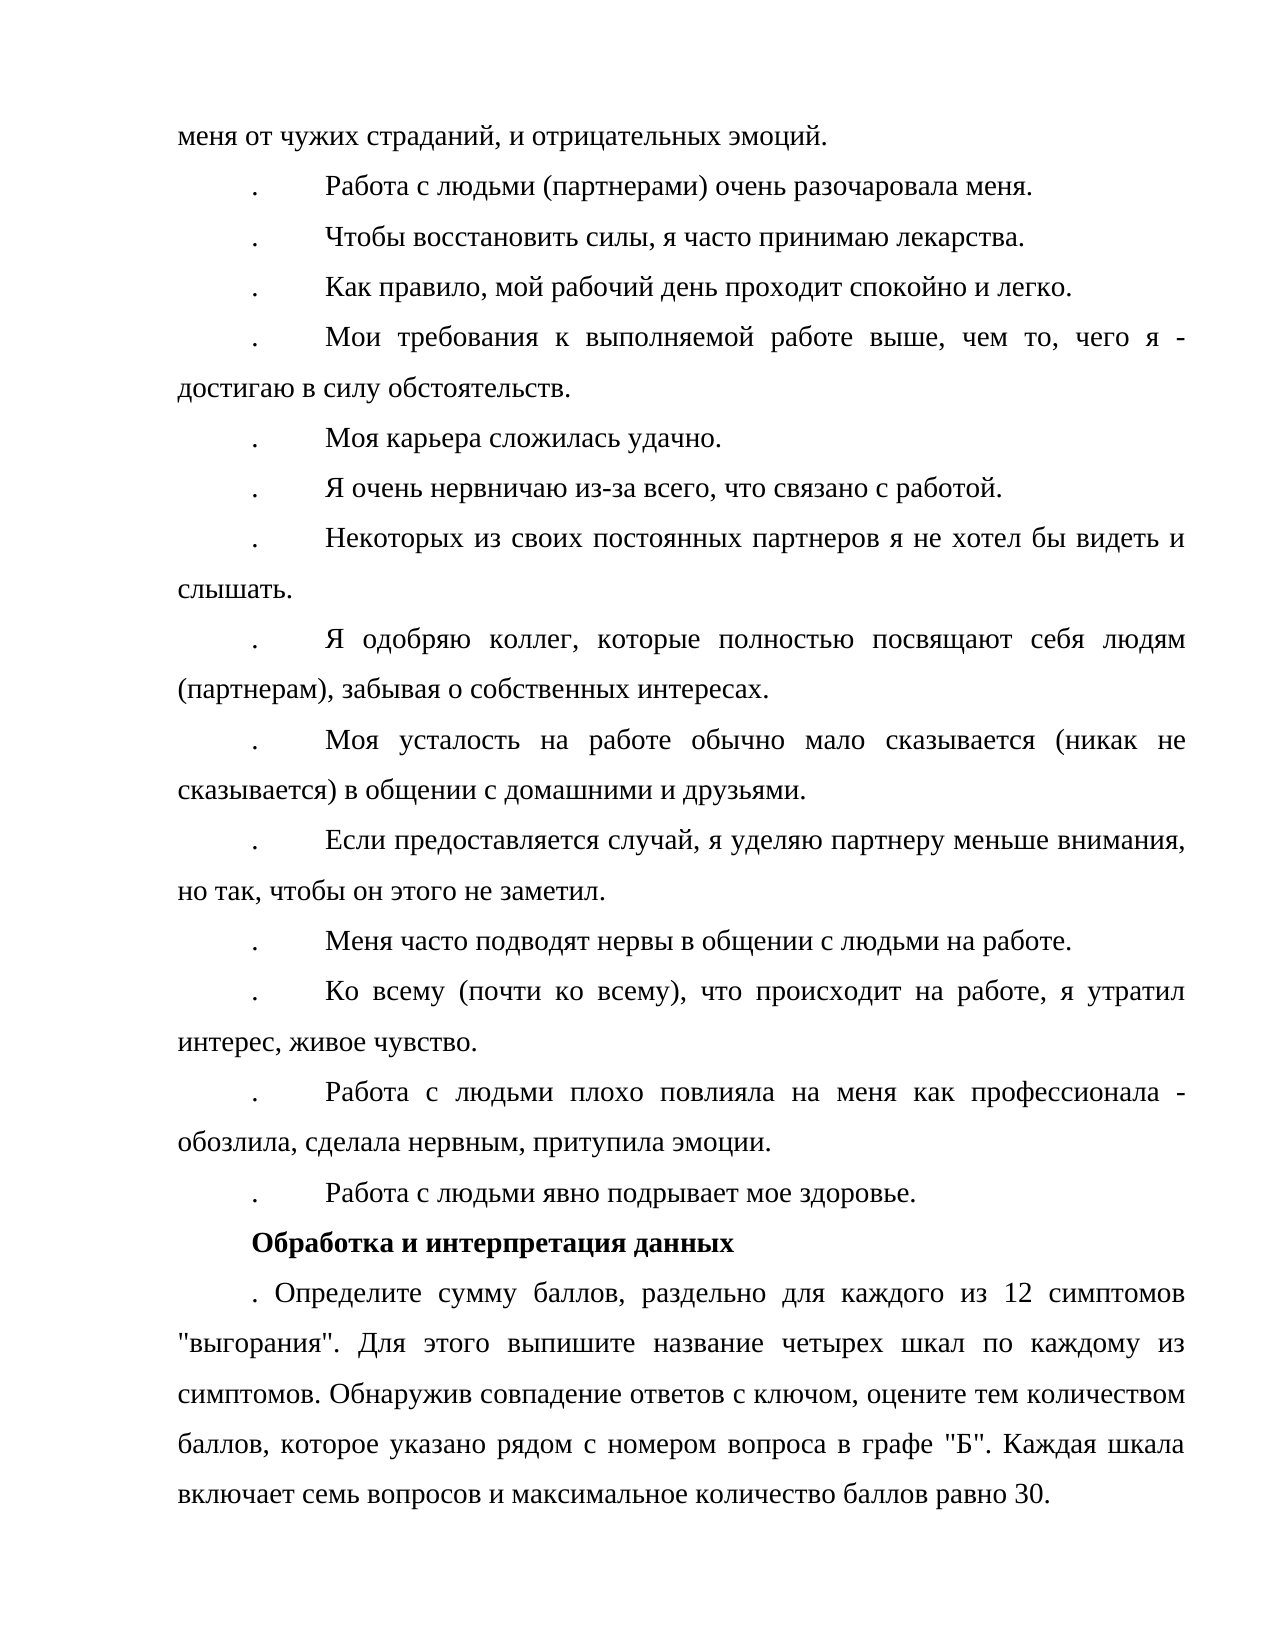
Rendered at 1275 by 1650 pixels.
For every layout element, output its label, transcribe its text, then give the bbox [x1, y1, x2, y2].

text . Меня часто подводят нервы в общении с людьми на работе. [177, 923, 1186, 957]
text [177, 118, 1186, 152]
text . Как правило, мой рабочий день проходит спокойно и легко. [177, 269, 1186, 303]
text . Работа с людьми (партнерами) очень разочаровала меня. [177, 168, 1186, 202]
text . Если предоставляется случай, я уделяю партнеру меньше внимания, но так, чтобы он этого не заметил. [177, 822, 1186, 906]
text . Ко всему (почти ко всему), что происходит на работе, я утратил интерес, живое чувство. [177, 973, 1186, 1057]
text . Моя карьера сложилась удачно. [177, 420, 1186, 453]
text . Чтобы восстановить силы, я часто принимаю лекарства. [177, 219, 1186, 252]
text . Я очень нервничаю из-за всего, что связано с работой. [177, 470, 1186, 504]
text . Определите сумму баллов, раздельно для каждого из 12 симптомов "выгорания". Для этого выпишите название четырех шкал по каждому из симптомов. Обнаружив совпадение ответов с ключом, оцените тем количеством баллов, которое указано рядом с номером вопроса в графе "Б". Каждая шкала включает семь вопросов и максимальное количество баллов равно 30. [177, 1275, 1186, 1510]
text Обработка и интерпретация данных [177, 1225, 1186, 1258]
text . Работа с людьми плохо повлияла на меня как профессионала - обозлила, сделала нервным, притупила эмоции. [177, 1074, 1186, 1158]
text . Я одобряю коллег, которые полностью посвящают себя людям (партнерам), забывая о собственных интересах. [177, 621, 1186, 705]
text . Работа с людьми явно подрывает мое здоровье. [177, 1175, 1186, 1208]
text . Мои требования к выполняемой работе выше, чем то, чего я - достигаю в силу обстоятельств. [177, 319, 1186, 403]
text . Моя усталость на работе обычно мало сказывается (никак не сказывается) в общении с домашними и друзьями. [177, 722, 1186, 806]
text . Некоторых из своих постоянных партнеров я не хотел бы видеть и слышать. [177, 521, 1186, 604]
